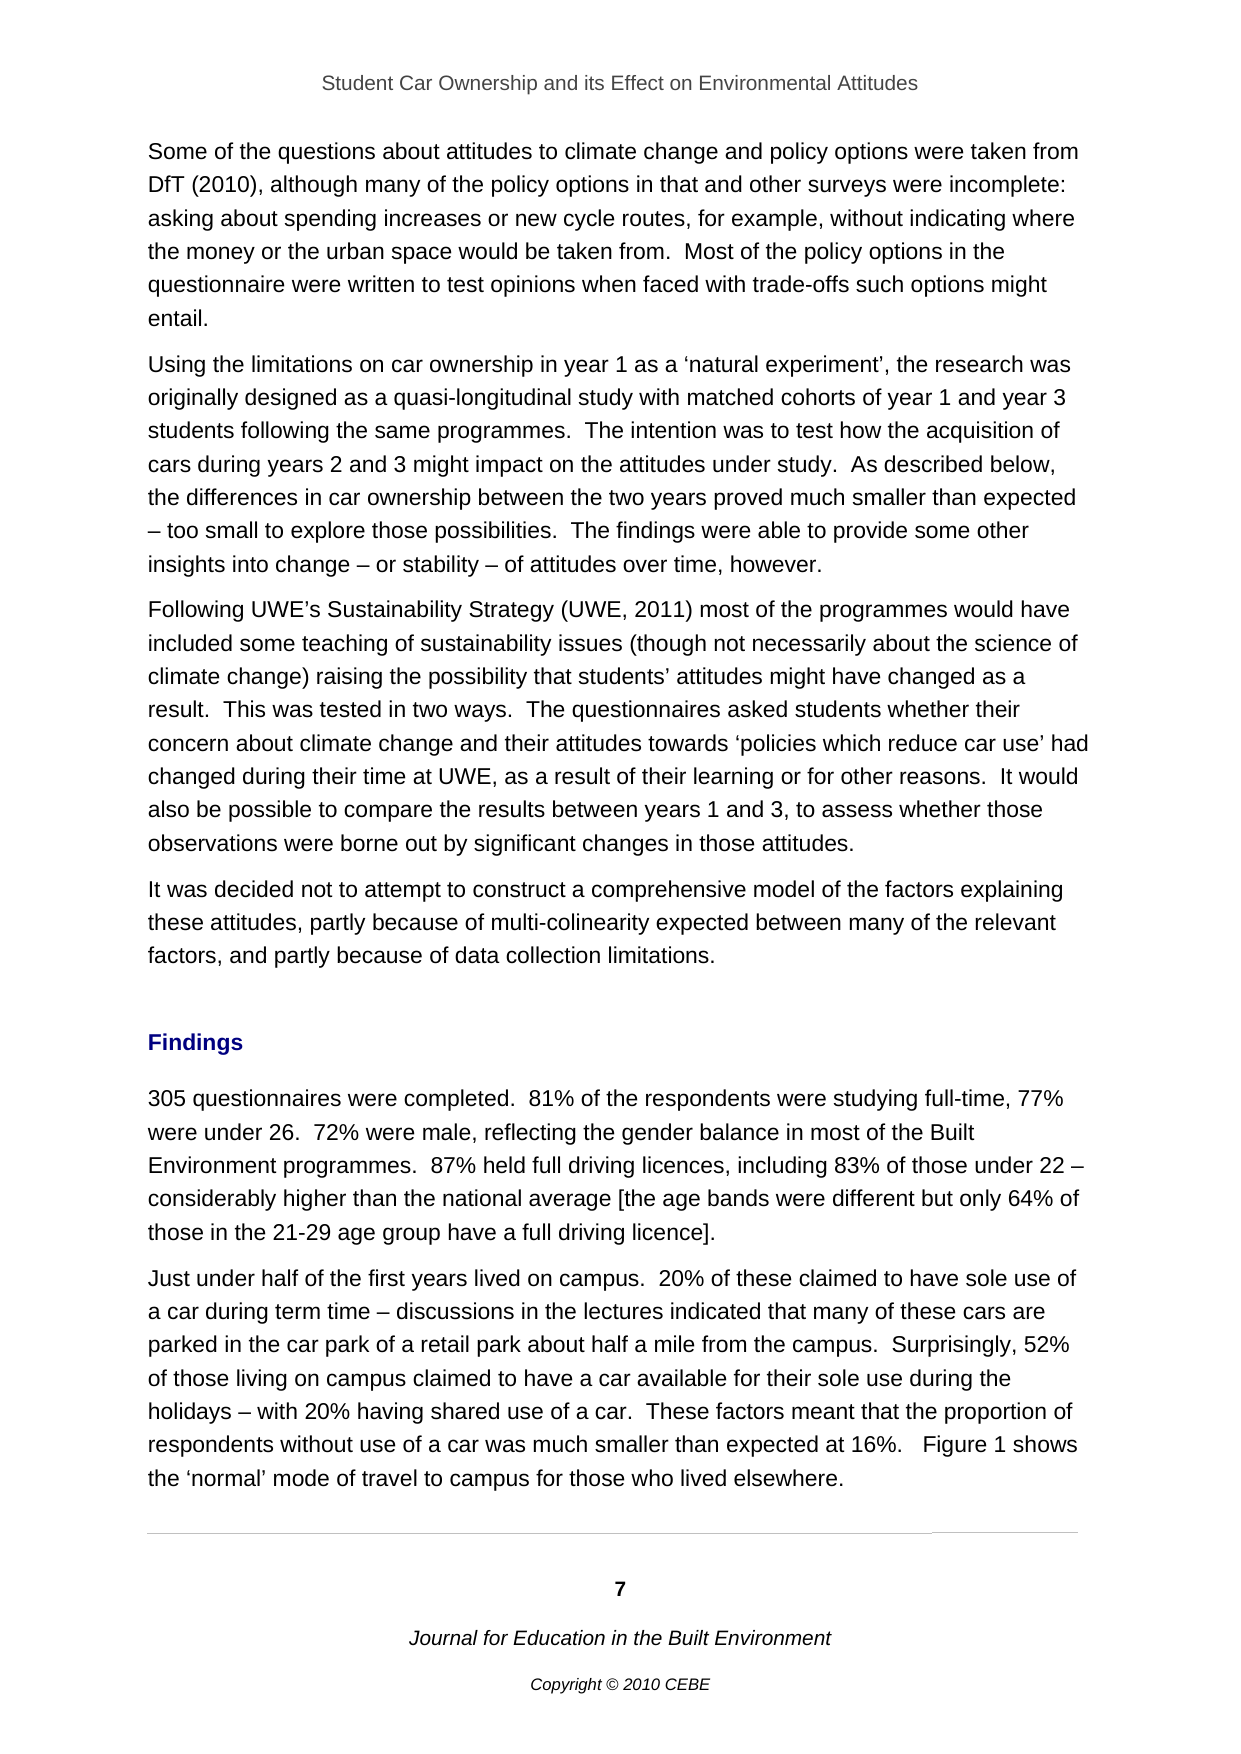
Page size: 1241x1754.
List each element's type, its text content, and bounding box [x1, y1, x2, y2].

text Just under half of the first years lived on campus. 20% of these claimed to have sole use of a car during term time – discussions in the lectures indicated that many of these cars are parked in the car park of a retail park about half a mile from the campus. Surprisingly, 52% of those living on campus claimed to have a car available for their sole use during the holidays – with 20% having shared use of a car. These factors meant that the proportion of respondents without use of a car was much smaller than expected at 16%. Figure 1 shows the ‘normal’ mode of travel to campus for those who lived elsewhere. [148, 1259, 1092, 1493]
text Using the limitations on car ownership in year 1 as a ‘natural experiment’, the research was originally designed as a quasi-longitudinal study with matched cohorts of year 1 and year 3 students following the same programmes. The intention was to test how the acquisition of cars during years 2 and 3 might impact on the attitudes under study. As described below, the differences in car ownership between the two years proved much smaller than expected – too small to explore those possibilities. The findings were able to provide some other insights into change – or stability – of attitudes over time, however. [148, 345, 1092, 579]
text It was decided not to attempt to construct a comprehensive model of the factors explaining these attitudes, partly because of multi-colinearity expected between many of the relevant factors, and partly because of data collection limitations. [148, 870, 1092, 970]
text 305 questionnaires were completed. 81% of the respondents were studying full-time, 77% were under 26. 72% were male, reflecting the gender balance in most of the Built Environment programmes. 87% held full driving licences, including 83% of those under 22 – considerably higher than the national average [the age bands were different but only 64% of those in the 21-29 age group have a full driving licence]. [148, 1080, 1092, 1247]
text Following UWE’s Sustainability Strategy (UWE, 2011) most of the programmes would have included some teaching of sustainability issues (though not necessarily about the science of climate change) raising the possibility that students’ attitudes might have changed as a result. This was tested in two ways. The questionnaires asked students whether their concern about climate change and their attitudes towards ‘policies which reduce car use’ had changed during their time at UWE, as a result of their learning or for other reasons. It would also be possible to compare the results between years 1 and 3, to assess whether those observations were borne out by significant changes in those attitudes. [148, 591, 1092, 858]
subtitle Findings [148, 1029, 1092, 1055]
text Some of the questions about attitudes to climate change and policy options were taken from DfT (2010), although many of the policy options in that and other surveys were incomplete: asking about spending increases or new cycle routes, for example, without indicating where the money or the urban space would be taken from. Most of the policy options in the questionnaire were written to test opinions when faced with trade-offs such options might entail. [148, 133, 1092, 333]
